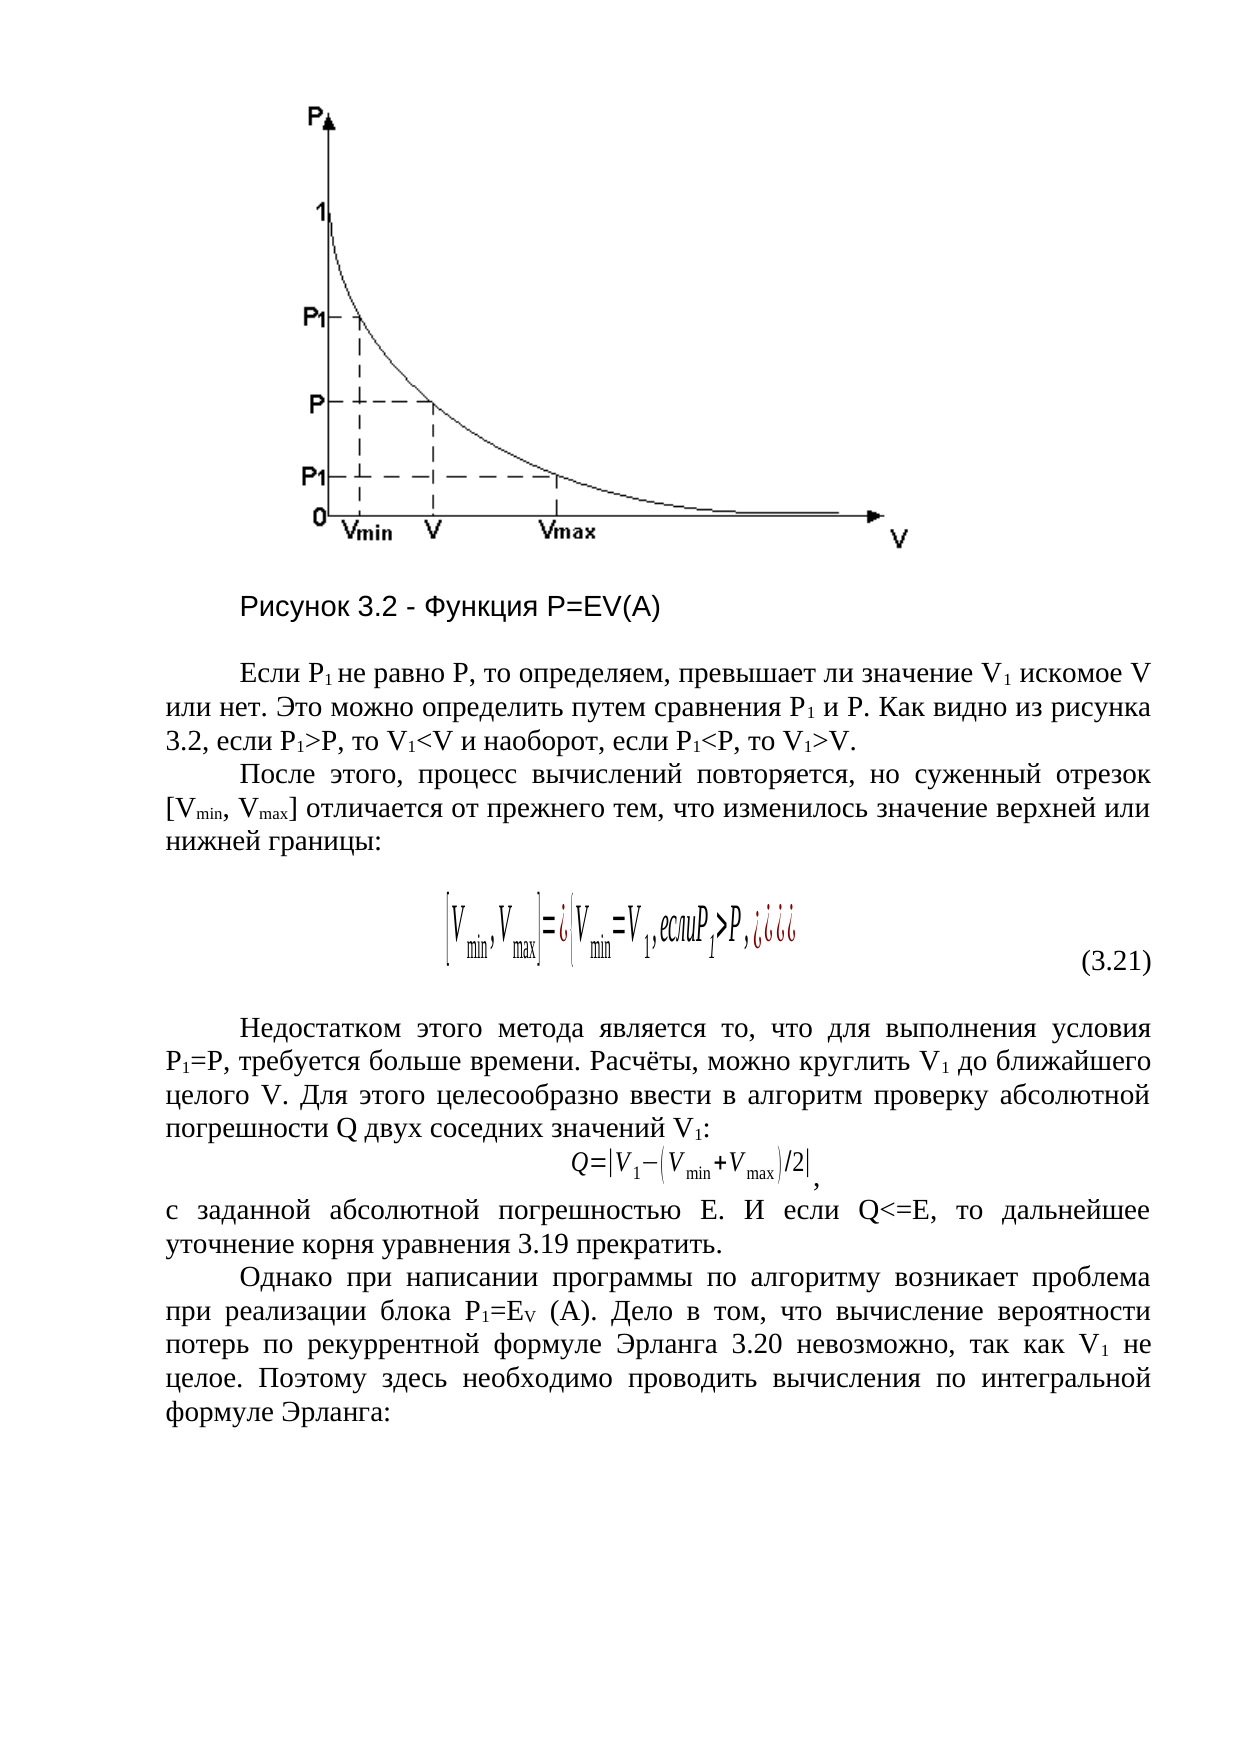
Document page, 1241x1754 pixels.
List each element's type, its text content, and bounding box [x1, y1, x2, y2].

text Однако при написании программы по алгоритму возникает проблема при реализации блока P1=EV (A). Дело в том, что вычисление вероятности потерь по рекуррентной формуле Эрланга 3.20 невозможно, так как V1 не целое. Поэтому здесь необходимо проводить вычисления по интегральной формуле Эрланга: [165, 1259, 1152, 1427]
subtitle Рисунок 3.2 - Функция P=EV(A) [165, 588, 1152, 622]
text После этого, процесс вычислений повторяется, но суженный отрезок [Vmin, Vmax] отличается от прежнего тем, что изменилось значение верхней или нижней границы: [165, 756, 1152, 857]
text Недостатком этого метода является то, что для выполнения условия Р1=Р, требуется больше времени. Расчёты, можно круглить V1 до ближайшего целого V. Для этого целесообразно ввести в алгоритм проверку абсолютной погрешности Q двух соседних значений V1: [165, 1010, 1152, 1144]
text , [165, 1144, 1152, 1192]
text (3.21) [165, 890, 1152, 976]
text Если Р1 не равно Р, то определяем, превышает ли значение V1 искомое V или нет. Это можно определить путем сравнения Р1 и Р. Как видно из рисунка 3.2, если Р1>Р, то V1<V и наоборот, если P1<P, то V1>V. [165, 656, 1152, 756]
picture [295, 99, 919, 553]
text с заданной абсолютной погрешностью Е. И если Q<=E, то дальнейшее уточнение корня уравнения 3.19 прекратить. [165, 1192, 1152, 1259]
